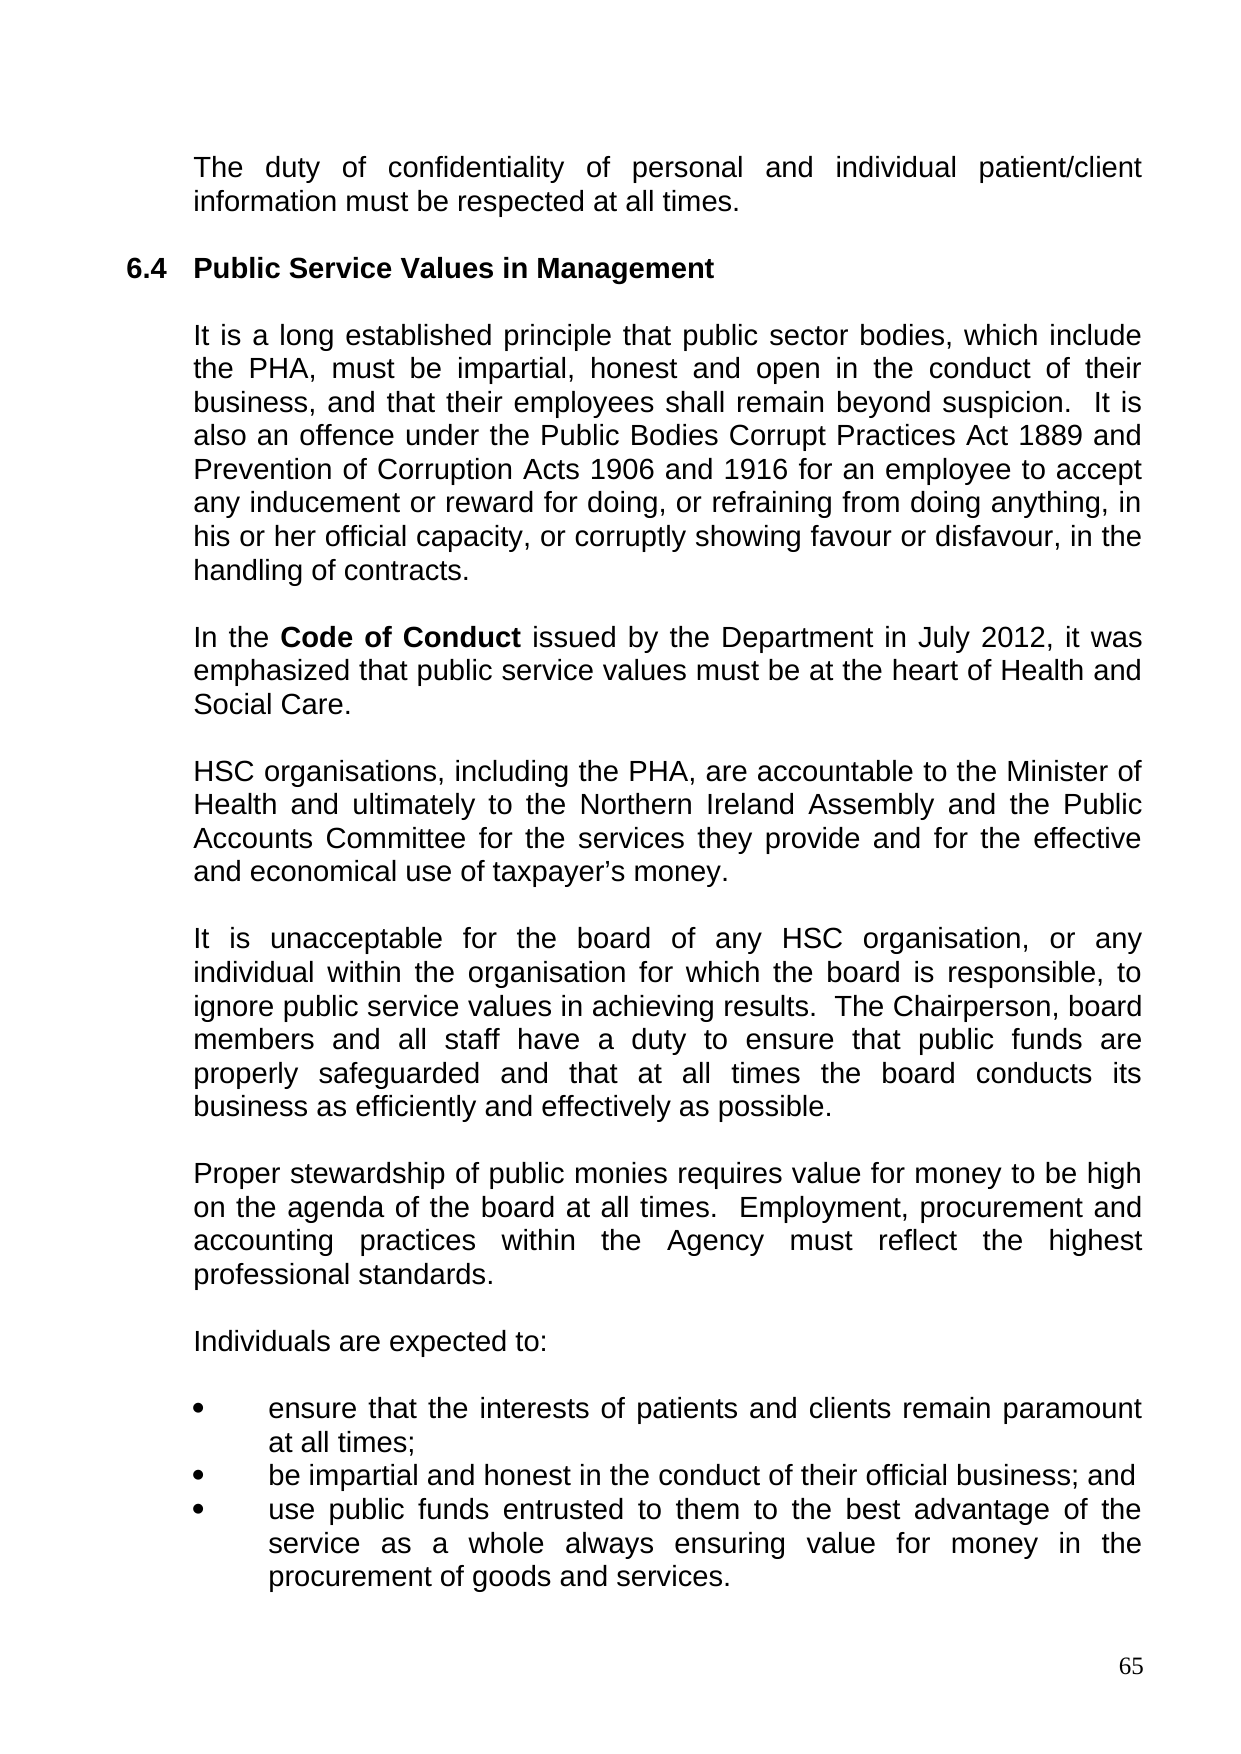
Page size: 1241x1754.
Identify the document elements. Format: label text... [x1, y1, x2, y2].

text 6.4 Public Service Values in Management [118, 251, 1144, 284]
list be impartial and honest in the conduct of their official business; and [193, 1458, 1144, 1492]
text It is unacceptable for the board of any organisation, or any individual within the organisation for which the board is responsible, to ignore public service values in achieving results. The Chairperson, board members and all staff have a duty to ensure that public funds are properly safeguarded and that at all times the board conducts its business as efficiently and effectively as possible. [118, 921, 1144, 1123]
text The duty of confidentiality of personal and individual patient/client information must be respected at all times. [118, 150, 1144, 217]
list use public funds entrusted to them to the best advantage of the service as a whole always ensuring value for money in the procurement of goods and services. [193, 1492, 1144, 1593]
list ensure that the interests of patients and clients remain paramount at all times; [193, 1391, 1144, 1458]
text In the Code of Conduct issued by the Department in July 2012, it was emphasized that public service values must be at the heart of Health and Social Care. [118, 619, 1144, 720]
text organisations, including the PHA, are accountable to the Minister of Health and ultimately to the Northern Ireland Assembly and the Public Accounts Committee for the services they provide and for the effective and economical use of taxpayer’s money. [118, 754, 1144, 888]
text Individuals are expected to: [118, 1324, 1144, 1357]
text It is a long established principle that public sector bodies, which include the PHA, must be impartial, honest and open in the conduct of their business, and that their employees shall remain beyond suspicion. It is also an offence under the Public Bodies Corrupt Practices Act 1889 and Prevention of Corruption Acts 1906 and 1916 for an employee to accept any inducement or reward for doing, or refraining from doing anything, in his or her official capacity, or corruptly showing favour or disfavour, in the handling of contracts. [118, 318, 1144, 586]
text Proper stewardship of public monies requires value for money to be high on the agenda of the board at all times. Employment, procurement and accounting practices within the Agency must reflect the highest professional standards. [118, 1156, 1144, 1290]
